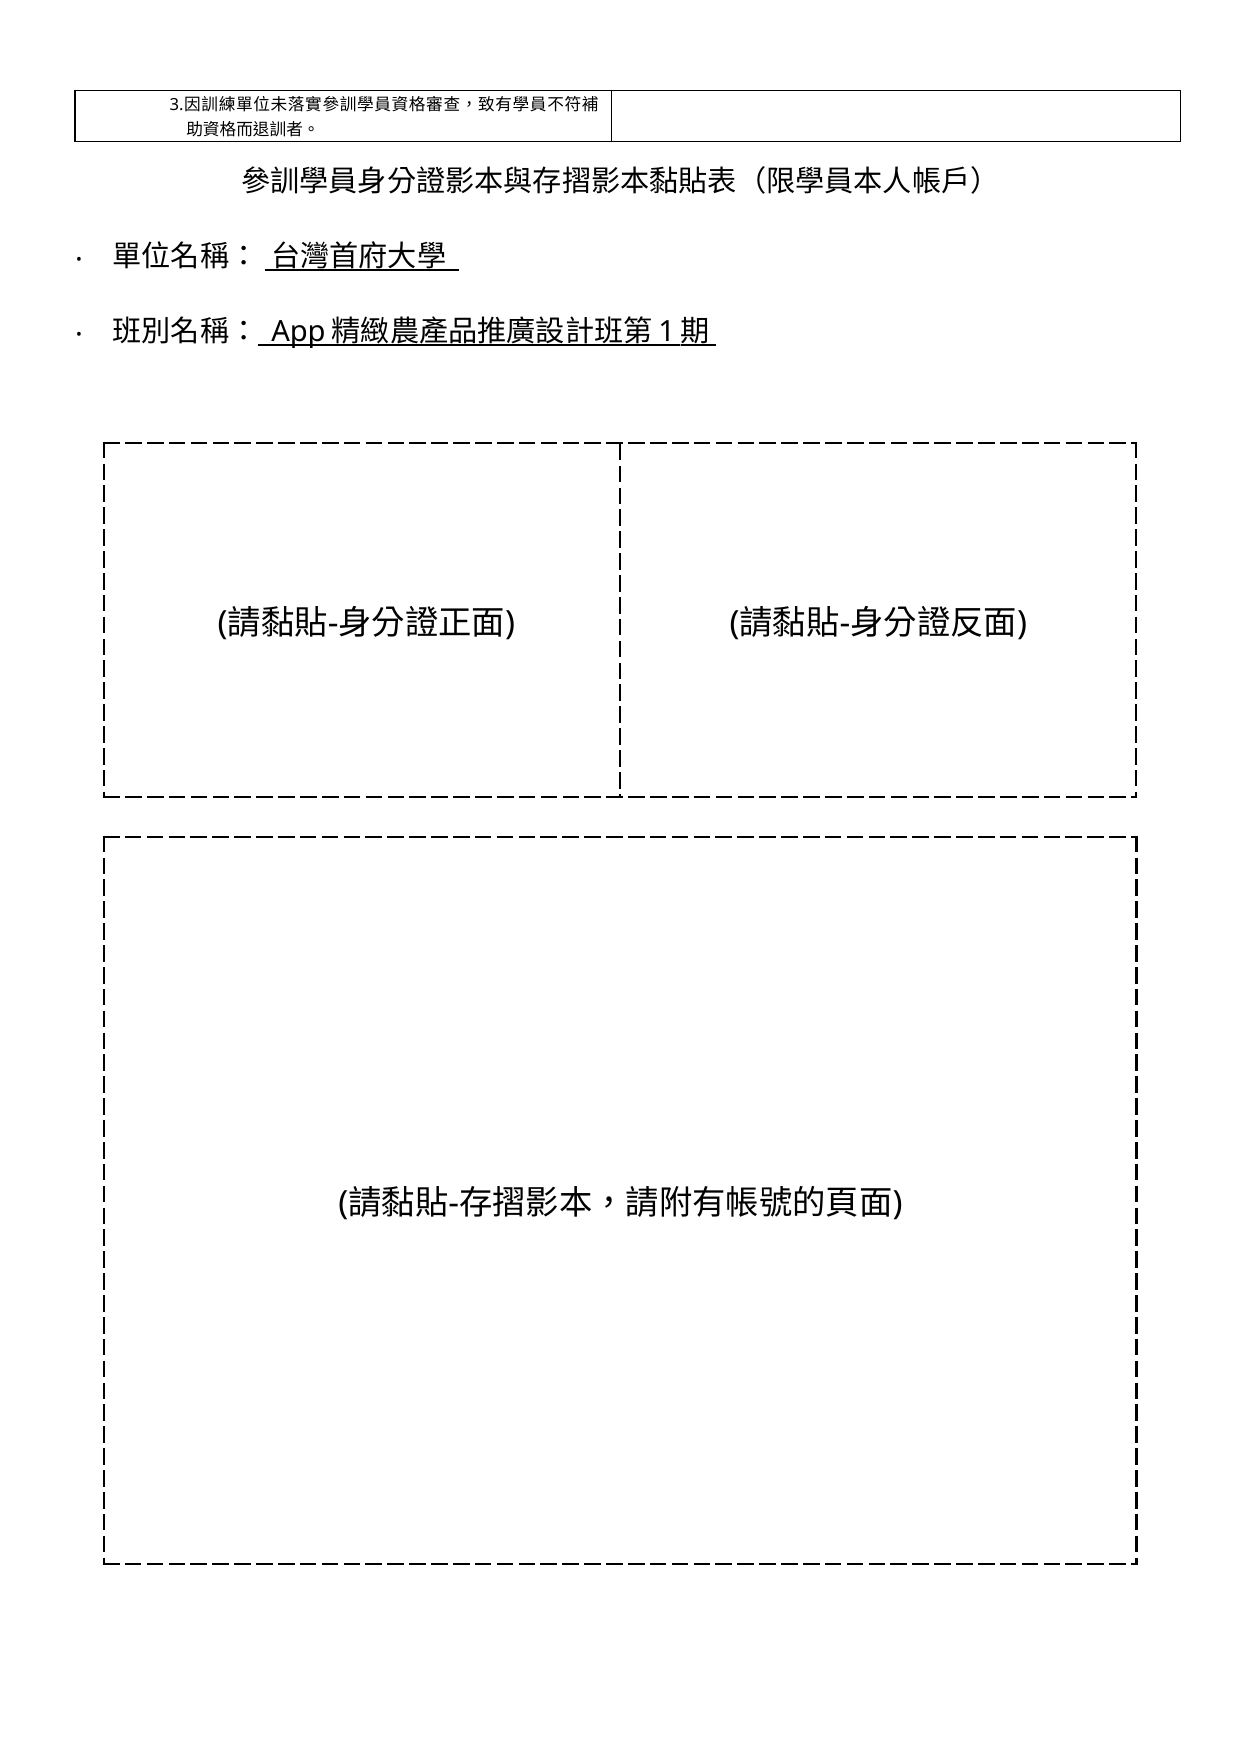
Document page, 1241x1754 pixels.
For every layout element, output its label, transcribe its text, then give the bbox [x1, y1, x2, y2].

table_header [612, 91, 1180, 141]
list 班別名稱： App精緻農產品推廣設計班第1期 [75, 292, 1165, 367]
text 參訓學員身分證影本與存摺影本黏貼表（限學員本人帳戶） [75, 142, 1165, 217]
list 單位名稱： 台灣首府大學 [75, 217, 1165, 292]
table_header (請黏貼-身分證正面) [104, 442, 620, 796]
table_header (請黏貼-身分證反面) [620, 442, 1136, 796]
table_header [76, 91, 611, 141]
table_header (請黏貼-存摺影本，請附有帳號的頁面) [104, 836, 1136, 1563]
